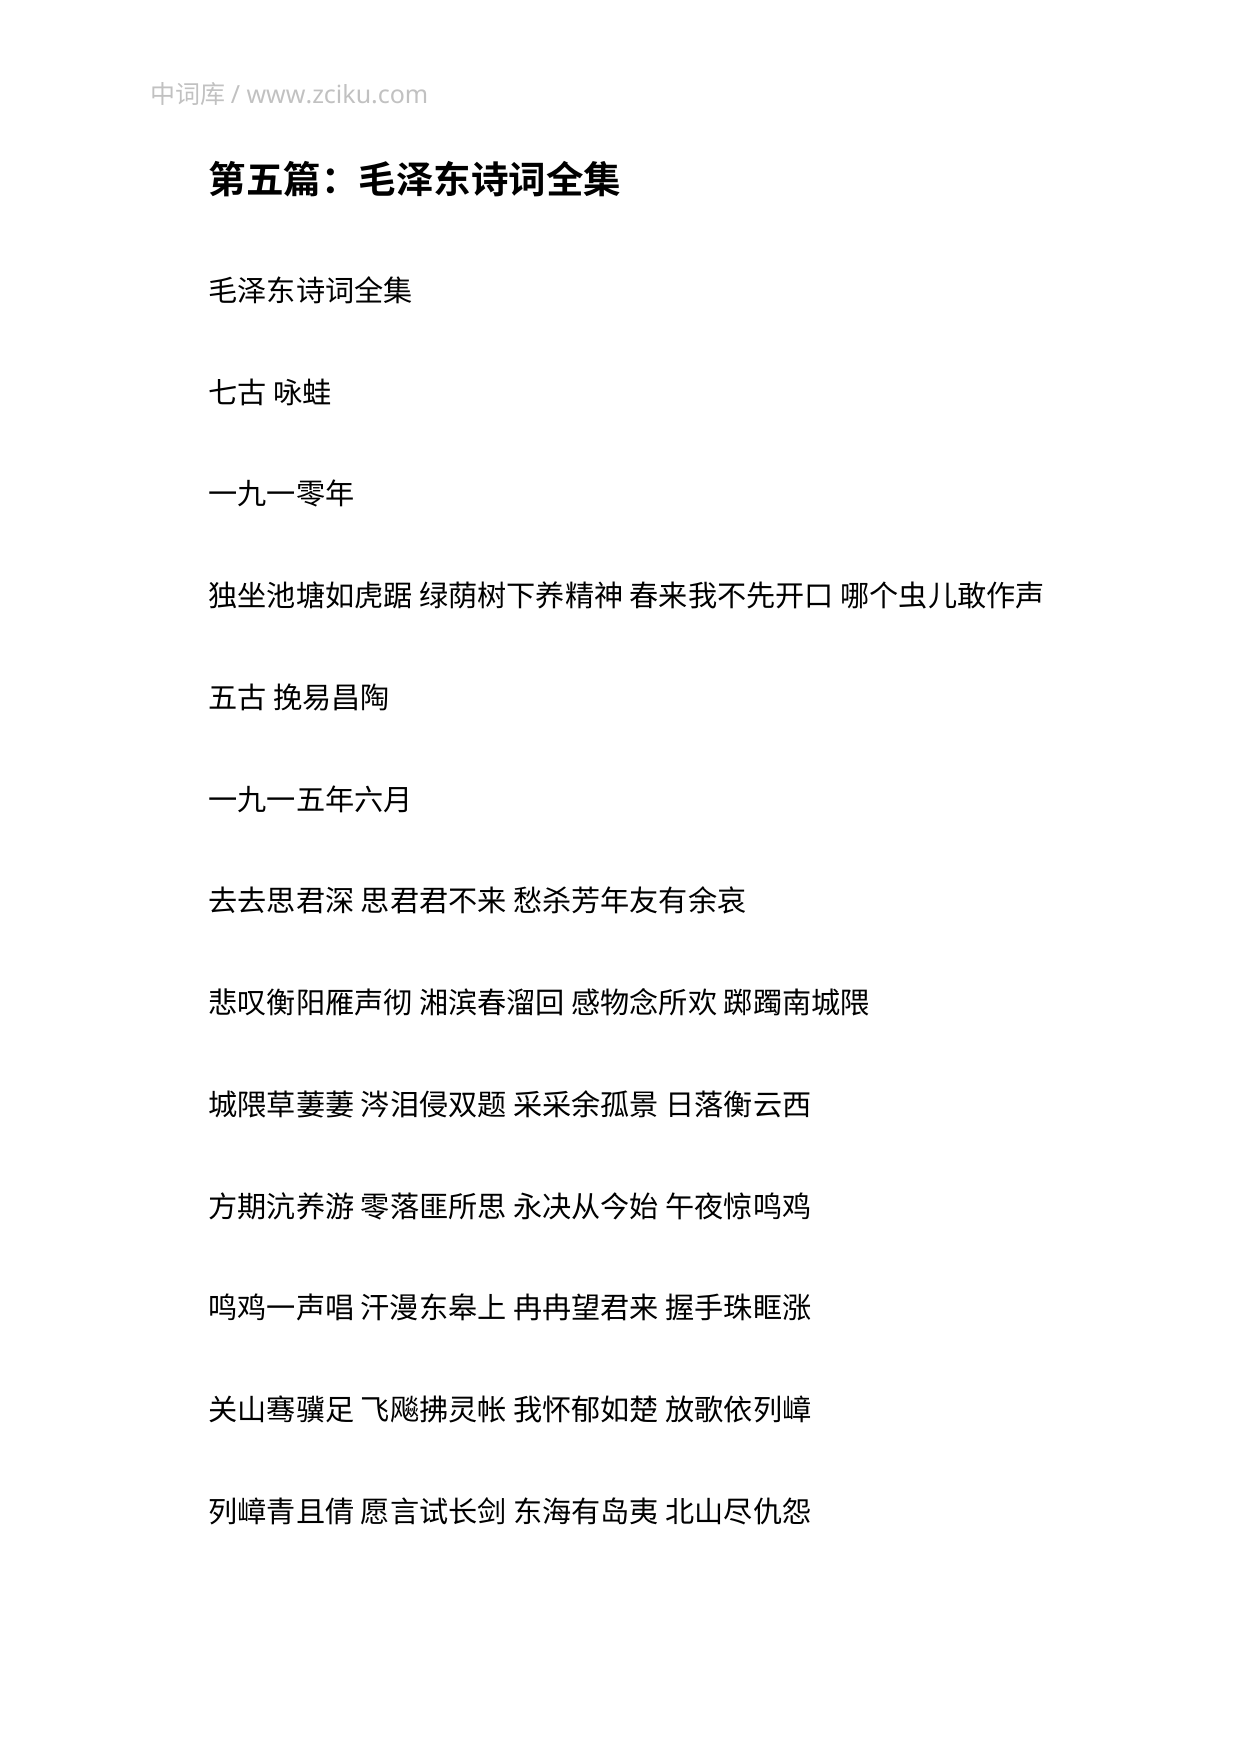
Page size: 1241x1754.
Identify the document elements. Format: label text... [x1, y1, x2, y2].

text 七古 咏蛙 [150, 369, 1090, 411]
text 五古 挽易昌陶 [150, 674, 1090, 717]
text 城隈草萋萋 涔泪侵双题 采采余孤景 日落衡云西 [150, 1082, 1090, 1124]
text 去去思君深 思君君不来 愁杀芳年友有余哀 [150, 878, 1090, 920]
text 第五篇：毛泽东诗词全集 [150, 150, 1090, 204]
text 一九一五年六月 [150, 776, 1090, 818]
text 独坐池塘如虎踞 绿荫树下养精神 春来我不先开口 哪个虫儿敢作声 [150, 573, 1090, 615]
text 方期沆养游 零落匪所思 永决从今始 午夜惊鸣鸡 [150, 1183, 1090, 1226]
text 一九一零年 [150, 471, 1090, 513]
text 鸣鸡一声唱 汗漫东皋上 冉冉望君来 握手珠眶涨 [150, 1285, 1090, 1327]
text 关山骞骥足 飞飚拂灵帐 我怀郁如楚 放歌依列嶂 [150, 1387, 1090, 1429]
text 列嶂青且倩 愿言试长剑 东海有岛夷 北山尽仇怨 [150, 1489, 1090, 1531]
text 悲叹衡阳雁声彻 湘滨春溜回 感物念所欢 踯躅南城隈 [150, 980, 1090, 1022]
text 毛泽东诗词全集 [150, 267, 1090, 310]
